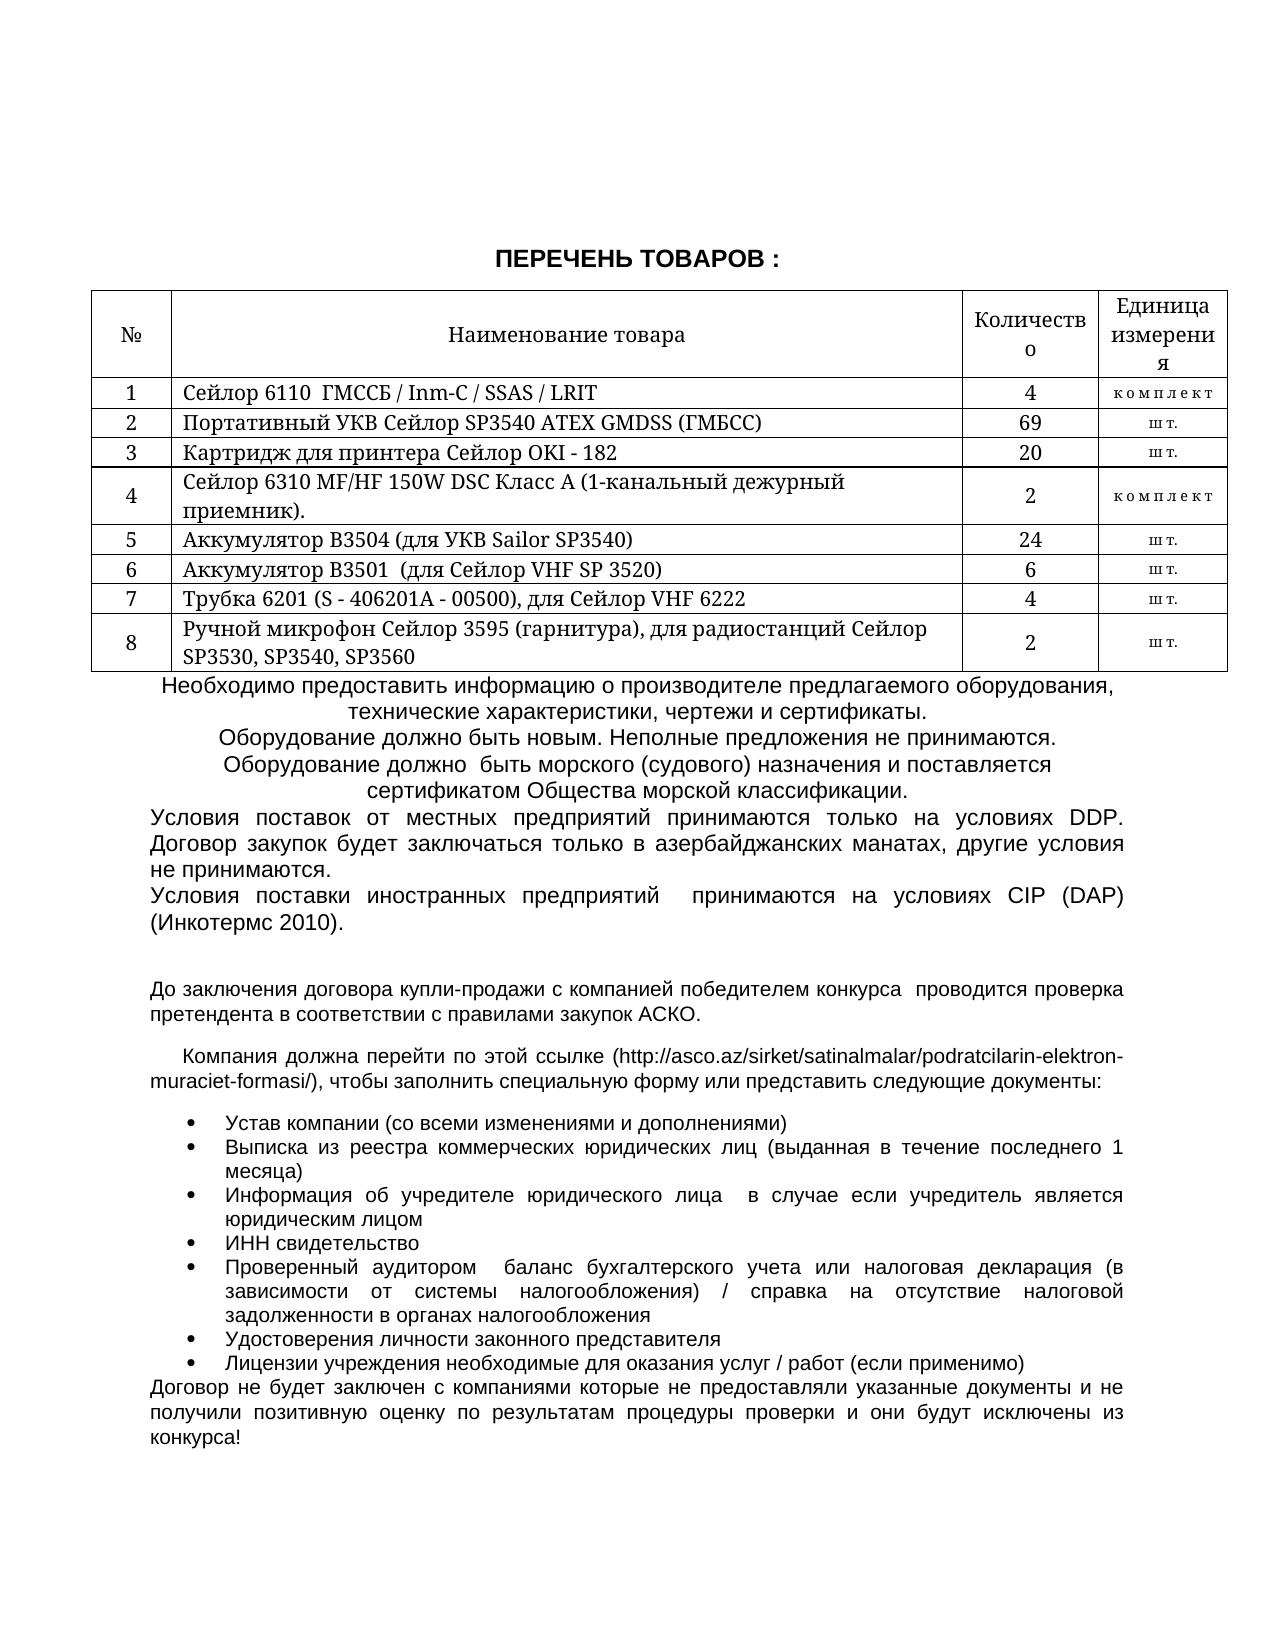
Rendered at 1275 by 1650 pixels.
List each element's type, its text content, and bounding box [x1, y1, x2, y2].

table_cell ш т. [1099, 438, 1227, 466]
table_cell Аккумулятор B3504 (для УКВ Sailor SP3540) [172, 525, 962, 554]
text Оборудование должно быть морского (судового) назначения и поставляется сертификатом Общества морской классификации. [150, 751, 1125, 803]
text Необходимо предоставить информацию о производителе предлагаемого оборудования, технические характеристики, чертежи и сертификаты. [150, 672, 1125, 724]
table_cell к о м п л е к т [1099, 468, 1227, 524]
table_cell ш т. [1099, 584, 1227, 613]
table_cell 4 [963, 584, 1098, 613]
text До заключения договора купли-продажи с компанией победителем конкурса проводится проверка претендента в соответствии с правилами закупок АСКО. [150, 977, 1125, 1026]
text Компания должна перейти по этой ссылке (http://asco.az/sirket/satinalmalar/podratcilarin-elektron-muraciet-formasi/), чтобы заполнить специальную форму или представить следующие документы: [150, 1044, 1125, 1093]
list Информация об учредителе юридического лица в случае если учредитель является юридическим лицом [187, 1183, 1125, 1231]
table_cell ш т. [1099, 555, 1227, 583]
table_cell ш т. [1099, 614, 1227, 671]
table_cell 2 [963, 614, 1098, 671]
table_cell 4 [963, 378, 1098, 407]
text ПЕРЕЧЕНЬ ТОВАРОВ : [150, 243, 1125, 272]
table_cell ш т. [1099, 409, 1227, 437]
table_cell Картридж для принтера Сейлор OKI - 182 [172, 438, 962, 466]
table_header Единица измерения [1099, 291, 1227, 377]
table_cell 4 [92, 468, 171, 524]
table_cell Портативный УКВ Сейлор SP3540 ATEX GMDSS (ГМБСС) [172, 409, 962, 437]
table_cell 7 [92, 584, 171, 613]
list Лицензии учреждения необходимые для оказания услуг / работ (если применимо) [187, 1351, 1125, 1375]
list Выписка из реестра коммерческих юридических лиц (выданная в течение последнего 1 месяца) [187, 1135, 1125, 1183]
list Устав компании (со всеми изменениями и дополнениями) [187, 1111, 1125, 1135]
text Оборудование должно быть новым. Неполные предложения не принимаются. [150, 724, 1125, 751]
table_cell 2 [92, 409, 171, 437]
list ИНН свидетельство [187, 1231, 1125, 1255]
table_cell 3 [92, 438, 171, 466]
text Условия поставок от местных предприятий принимаются только на условиях DDP. Договор закупок будет заключаться только в азербайджанских манатах, другие условия не принимаются. [150, 803, 1125, 882]
table_cell 6 [963, 555, 1098, 583]
table_cell к о м п л е к т [1099, 378, 1227, 407]
table_cell 5 [92, 525, 171, 554]
table_cell 1 [92, 378, 171, 407]
table_cell 8 [92, 614, 171, 671]
table_cell 24 [963, 525, 1098, 554]
table_cell ш т. [1099, 525, 1227, 554]
table_cell Сейлор 6110 ГМССБ / Inm-C / SSAS / LRIT [172, 378, 962, 407]
table_cell Ручной микрофон Сейлор 3595 (гарнитура), для радиостанций Сейлор SP3530, SP3540, SP3560 [172, 614, 962, 671]
table_cell Сейлор 6310 MF/HF 150W DSC Класс A (1-канальный дежурный приемник). [172, 468, 962, 524]
table_cell 6 [92, 555, 171, 583]
table_cell Аккумулятор B3501 (для Сейлор VHF SP 3520) [172, 555, 962, 583]
list Проверенный аудитором баланс бухгалтерского учета или налоговая декларация (в зависимости от системы налогообложения) / справка на отсутствие налоговой задолженности в органах налогообложения [187, 1255, 1125, 1327]
table_cell 69 [963, 409, 1098, 437]
table_cell 2 [963, 468, 1098, 524]
table_cell 20 [963, 438, 1098, 466]
table_header Наименование товара [172, 291, 962, 377]
text Договор не будет заключен с компаниями которые не предоставляли указанные документы и не получили позитивную оценку по результатам процедуры проверки и они будут исключены из конкурса! [150, 1375, 1125, 1449]
list Удостоверения личности законного представителя [187, 1327, 1125, 1351]
text Условия поставки иностранных предприятий принимаются на условиях CIP (DAP) (Инкотермс 2010). [150, 882, 1125, 935]
table_header Количество [963, 291, 1098, 377]
table_cell Трубка 6201 (S - 406201A - 00500), для Сейлор VHF 6222 [172, 584, 962, 613]
table_header № [92, 291, 171, 377]
